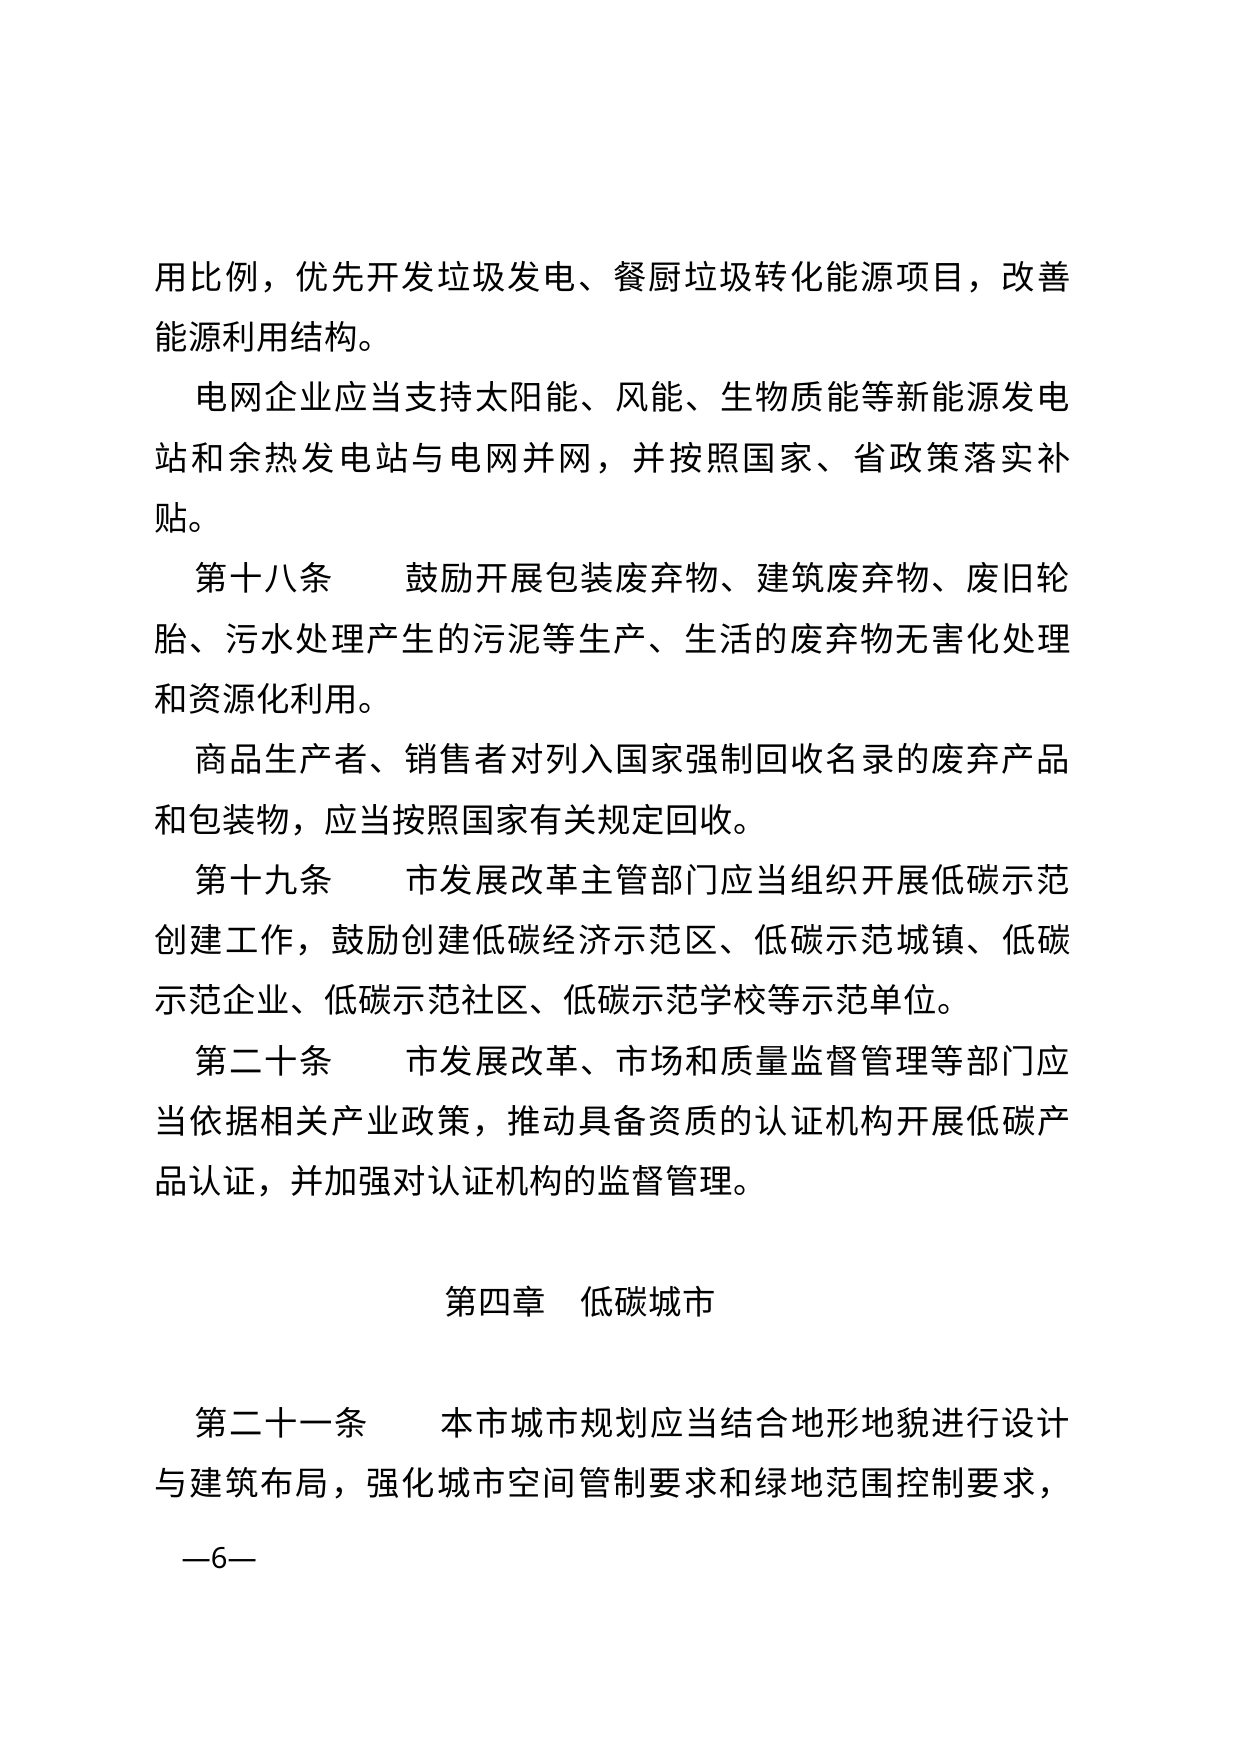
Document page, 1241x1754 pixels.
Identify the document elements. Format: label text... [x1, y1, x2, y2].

text 第十八条 鼓励开展包装废弃物、建筑废弃物、废旧轮胎、污水处理产生的污泥等生产、生活的废弃物无害化处理和资源化利用。 [154, 546, 1071, 727]
text 第四章 低碳城市 [154, 1270, 1007, 1330]
text 电网企业应当支持太阳能、风能、生物质能等新能源发电站和余热发电站与电网并网，并按照国家、省政策落实补贴。 [154, 365, 1071, 546]
text 第二十一条 本市城市规划应当结合地形地貌进行设计与建筑布局，强化城市空间管制要求和绿地范围控制要求，规范工业园区、城市新区设立，形成促进低碳发展的城市和区域空间格局。 [154, 1390, 1071, 1511]
text 第二十条 市发展改革、市场和质量监督管理等部门应当依据相关产业政策，推动具备资质的认证机构开展低碳产品认证，并加强对认证机构的监督管理。 [154, 1028, 1071, 1209]
text 商品生产者、销售者对列入国家强制回收名录的废弃产品和包装物，应当按照国家有关规定回收。 [154, 727, 1071, 848]
text 第十七条 市人民政府实施清洁能源计划，发展太阳能、风能、生物质能等新能源，提高天然气等清洁能源的使用比例，优先开发垃圾发电、餐厨垃圾转化能源项目，改善能源利用结构。 [154, 244, 1071, 365]
text 第十九条 市发展改革主管部门应当组织开展低碳示范创建工作，鼓励创建低碳经济示范区、低碳示范城镇、低碳示范企业、低碳示范社区、低碳示范学校等示范单位。 [154, 848, 1071, 1028]
